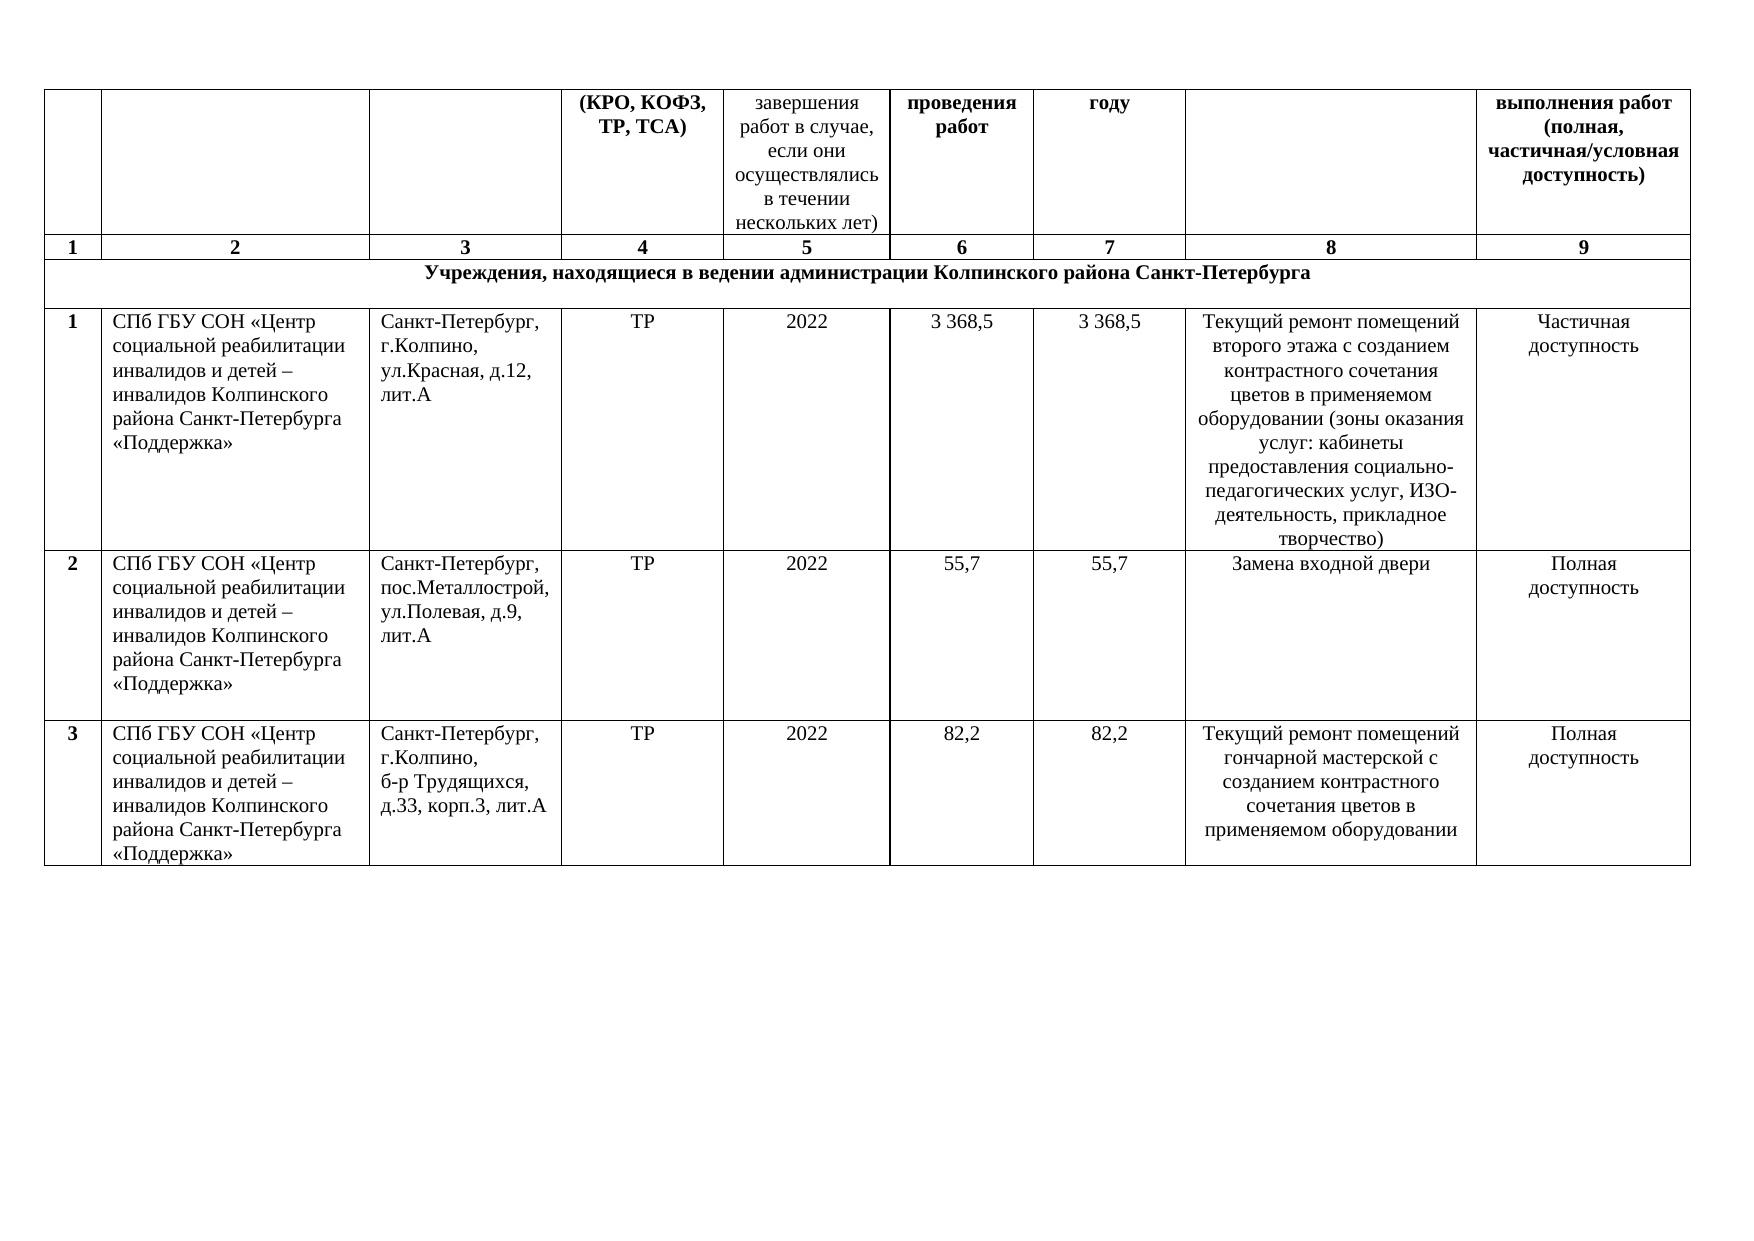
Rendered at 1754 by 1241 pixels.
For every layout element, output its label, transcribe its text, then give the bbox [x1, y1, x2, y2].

table_cell 2 [102, 235, 369, 259]
table_cell 1 [45, 235, 101, 259]
table_cell 82,2 [1034, 721, 1185, 865]
table_cell Санкт-Петербург, г.Колпино, ул.Красная, д.12, лит.А [370, 309, 561, 550]
table_cell 8 [1186, 235, 1476, 259]
table_cell СПб ГБУ СОН «Центр социальной реабилитации инвалидов и детей – инвалидов Колпинского района Санкт-Петербурга «Поддержка» [102, 309, 369, 550]
table_cell 3 [45, 721, 101, 865]
table_cell 55,7 [1034, 551, 1185, 719]
table_cell ТР [562, 551, 723, 719]
table_cell Текущий ремонт помещений гончарной мастерской с созданием контрастного сочетания цветов в применяемом оборудовании [1186, 721, 1476, 865]
table_cell 2022 [724, 551, 889, 719]
table_cell 3 [370, 235, 561, 259]
table_cell 55,7 [891, 551, 1033, 719]
table_cell СПб ГБУ СОН «Центр социальной реабилитации инвалидов и детей – инвалидов Колпинского района Санкт-Петербурга «Поддержка» [102, 721, 369, 865]
table_cell 2 [45, 551, 101, 719]
table_cell ТР [562, 721, 723, 865]
table_cell Полная доступность [1477, 551, 1690, 719]
table_cell СПб ГБУ СОН «Центр социальной реабилитации инвалидов и детей – инвалидов Колпинского района Санкт-Петербурга «Поддержка» [102, 551, 369, 719]
table_cell 1 [45, 309, 101, 550]
table_cell Текущий ремонт помещений второго этажа с созданием контрастного сочетания цветов в применяемом оборудовании (зоны оказания услуг: кабинеты предоставления социально-педагогических услуг, ИЗО-деятельность, прикладное творчество) [1186, 309, 1476, 550]
table_cell 3 368,5 [1034, 309, 1185, 550]
table_cell 9 [1477, 235, 1690, 259]
table_cell 7 [1034, 235, 1185, 259]
table_cell Санкт-Петербург, пос.Металлострой, ул.Полевая, д.9, лит.А [370, 551, 561, 719]
table_cell 82,2 [891, 721, 1033, 865]
table_cell 2022 [724, 721, 889, 865]
table_cell 2022 [724, 309, 889, 550]
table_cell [1034, 90, 1185, 234]
table_cell 5 [724, 235, 889, 259]
table_cell Полная доступность [1477, 721, 1690, 865]
table_cell Замена входной двери [1186, 551, 1476, 719]
table_cell Санкт-Петербург, г.Колпино, б-р Трудящихся, д.33, корп.3, лит.А [370, 721, 561, 865]
table_cell Учреждения, находящиеся в ведении администрации Колпинского района Санкт-Петербурга [45, 260, 1690, 308]
table_cell 6 [891, 235, 1033, 259]
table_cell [891, 90, 1033, 234]
table_cell ТР [562, 309, 723, 550]
table_cell Частичная доступность [1477, 309, 1690, 550]
table_cell 3 368,5 [891, 309, 1033, 550]
table_cell 4 [562, 235, 723, 259]
